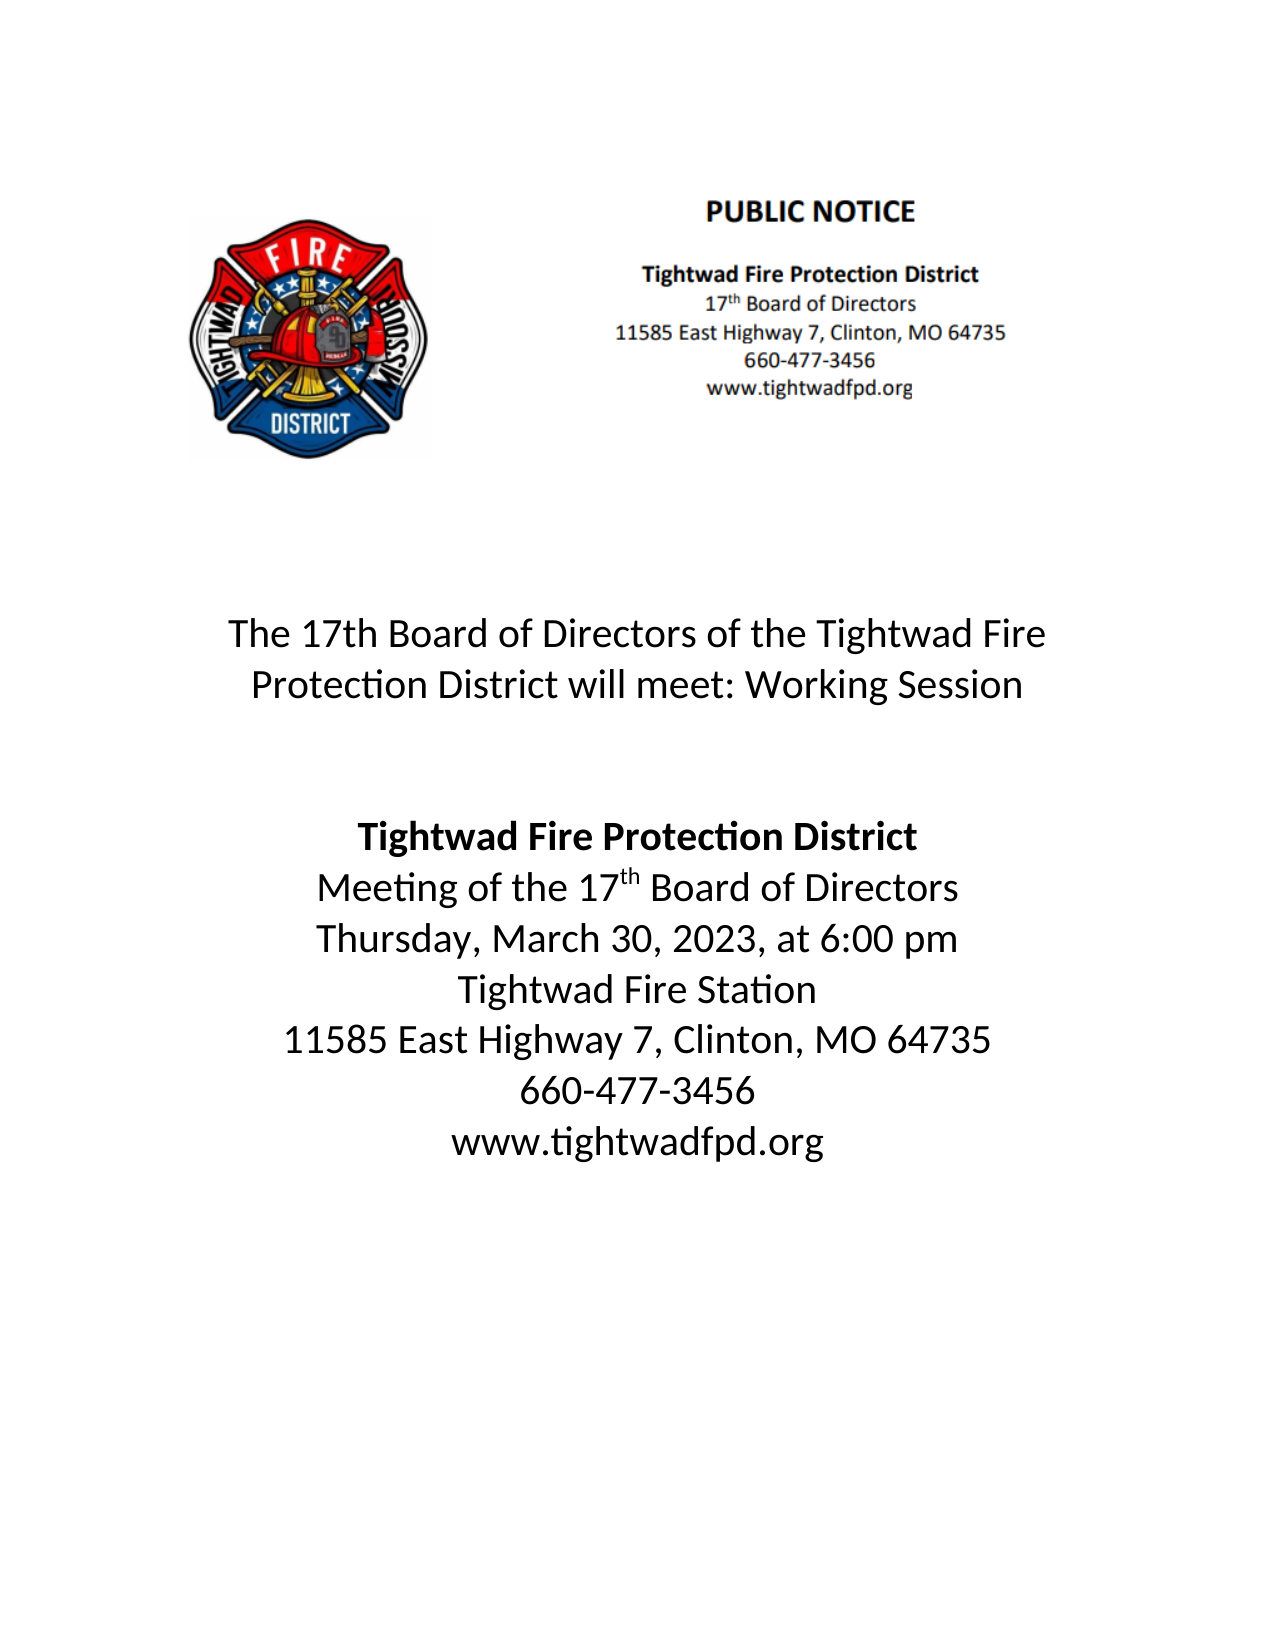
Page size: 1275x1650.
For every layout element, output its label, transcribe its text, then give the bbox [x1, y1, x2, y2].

text The 17th Board of Directors of the Tightwad Fire Protection District will meet: Working Session [150, 607, 1125, 708]
text Tightwad Fire Station [150, 963, 1125, 1013]
text Meeting of the 17th Board of Directors [150, 861, 1125, 912]
text www.tightwadfpd.org [150, 1115, 1125, 1166]
text Thursday, March 30, 2023, at 6:00 pm [150, 912, 1125, 963]
text 660-477-3456 [150, 1064, 1125, 1115]
text Tightwad Fire Protection District [150, 810, 1125, 861]
picture [150, 150, 1125, 577]
text 11585 East Highway 7, Clinton, MO 64735 [150, 1013, 1125, 1064]
